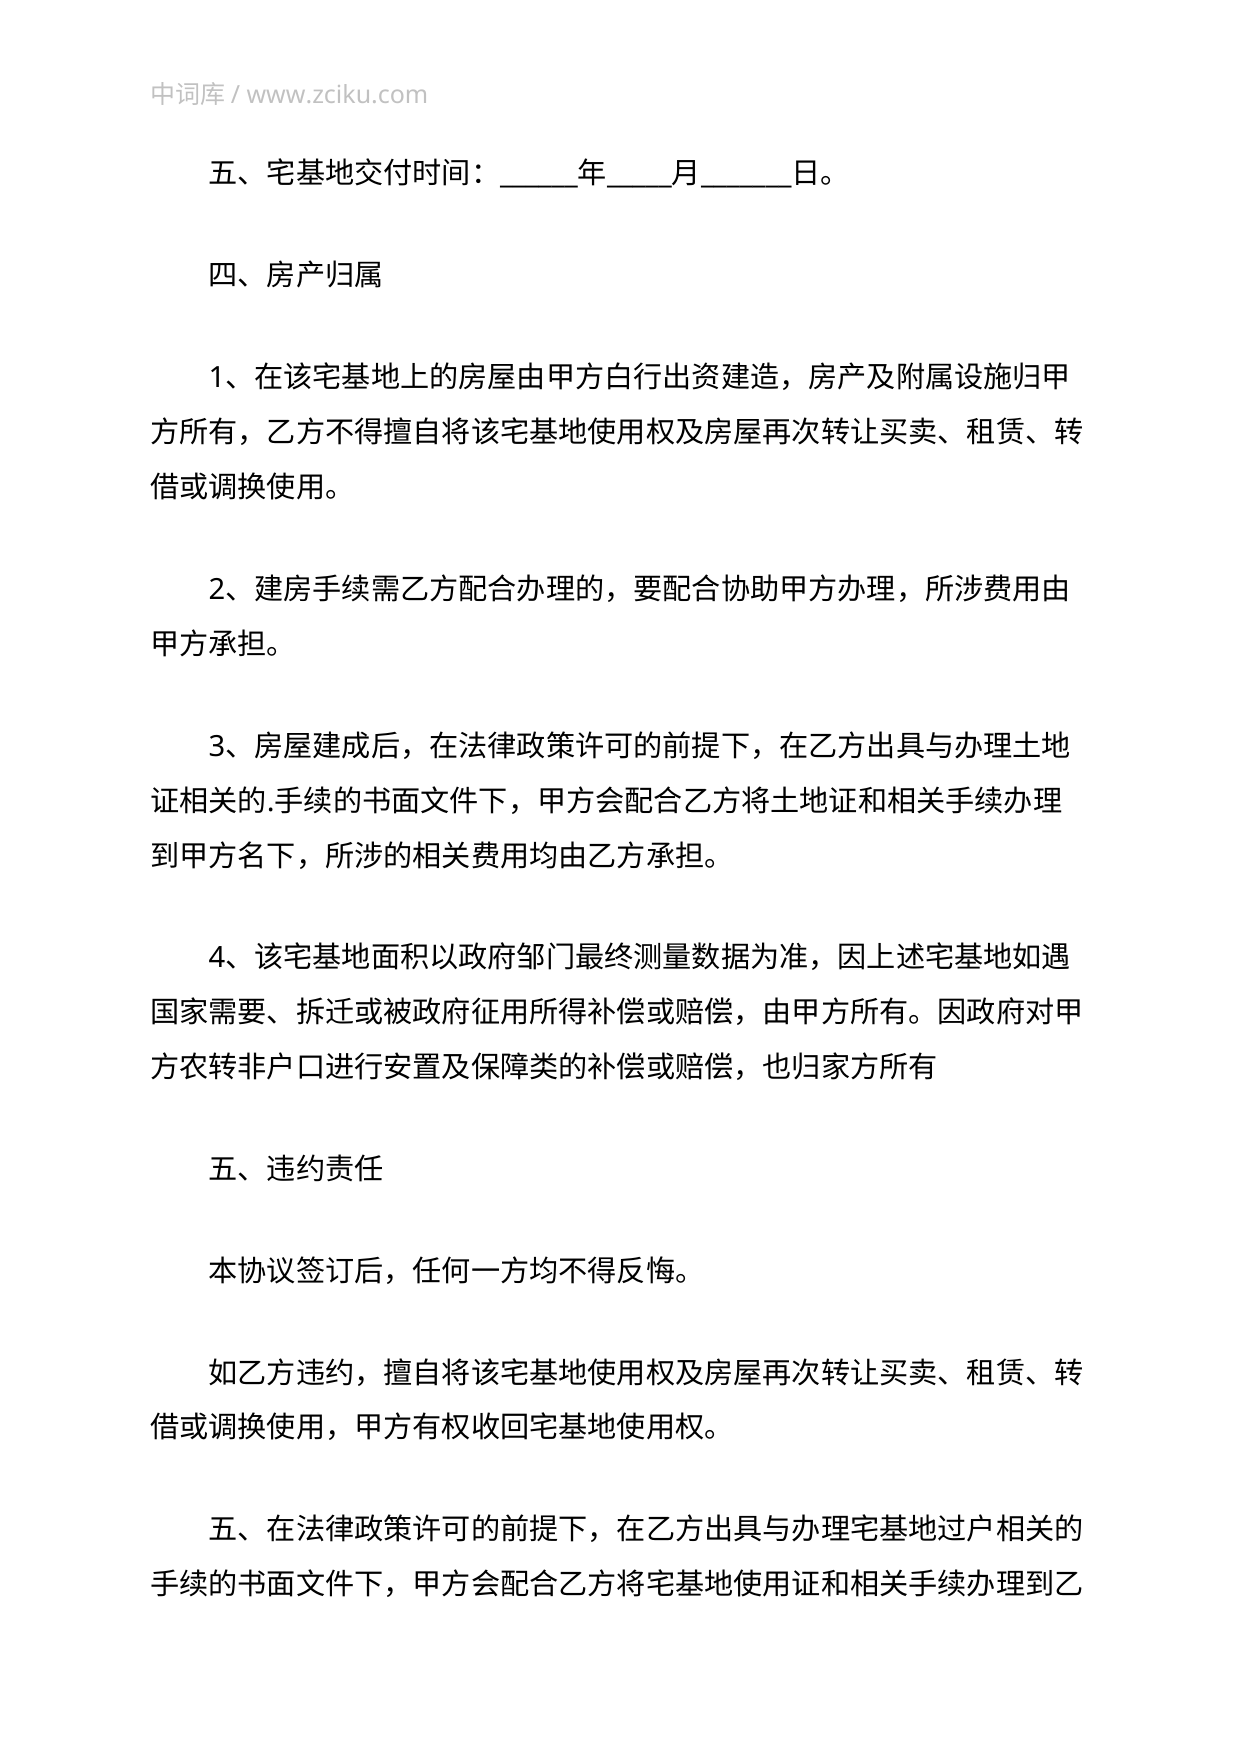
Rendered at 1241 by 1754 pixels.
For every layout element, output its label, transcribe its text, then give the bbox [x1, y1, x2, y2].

text 本协议签订后，任何一方均不得反悔。 [150, 1247, 1090, 1290]
text 1、在该宅基地上的房屋由甲方白行出资建造，房产及附属设施归甲方所有，乙方不得擅自将该宅基地使用权及房屋再次转让买卖、租赁、转借或调换使用。 [150, 354, 1090, 506]
text 3、房屋建成后，在法律政策许可的前提下，在乙方出具与办理土地证相关的.手续的书面文件下，甲方会配合乙方将土地证和相关手续办理到甲方名下，所涉的相关费用均由乙方承担。 [150, 722, 1090, 874]
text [150, 1506, 1090, 1603]
text 五、违约责任 [150, 1146, 1090, 1188]
text 五、宅基地交付时间：______年_____月_______日。 [150, 150, 1090, 192]
text 4、该宅基地面积以政府邹门最终测量数据为准，因上述宅基地如遇国家需要、拆迁或被政府征用所得补偿或赔偿，由甲方所有。因政府对甲方农转非户口进行安置及保障类的补偿或赔偿，也归家方所有 [150, 934, 1090, 1086]
text 2、建房手续需乙方配合办理的，要配合协助甲方办理，所涉费用由甲方承担。 [150, 565, 1090, 663]
text 如乙方违约，擅自将该宅基地使用权及房屋再次转让买卖、租赁、转借或调换使用，甲方有权收回宅基地使用权。 [150, 1349, 1090, 1446]
text 四、房产归属 [150, 252, 1090, 294]
